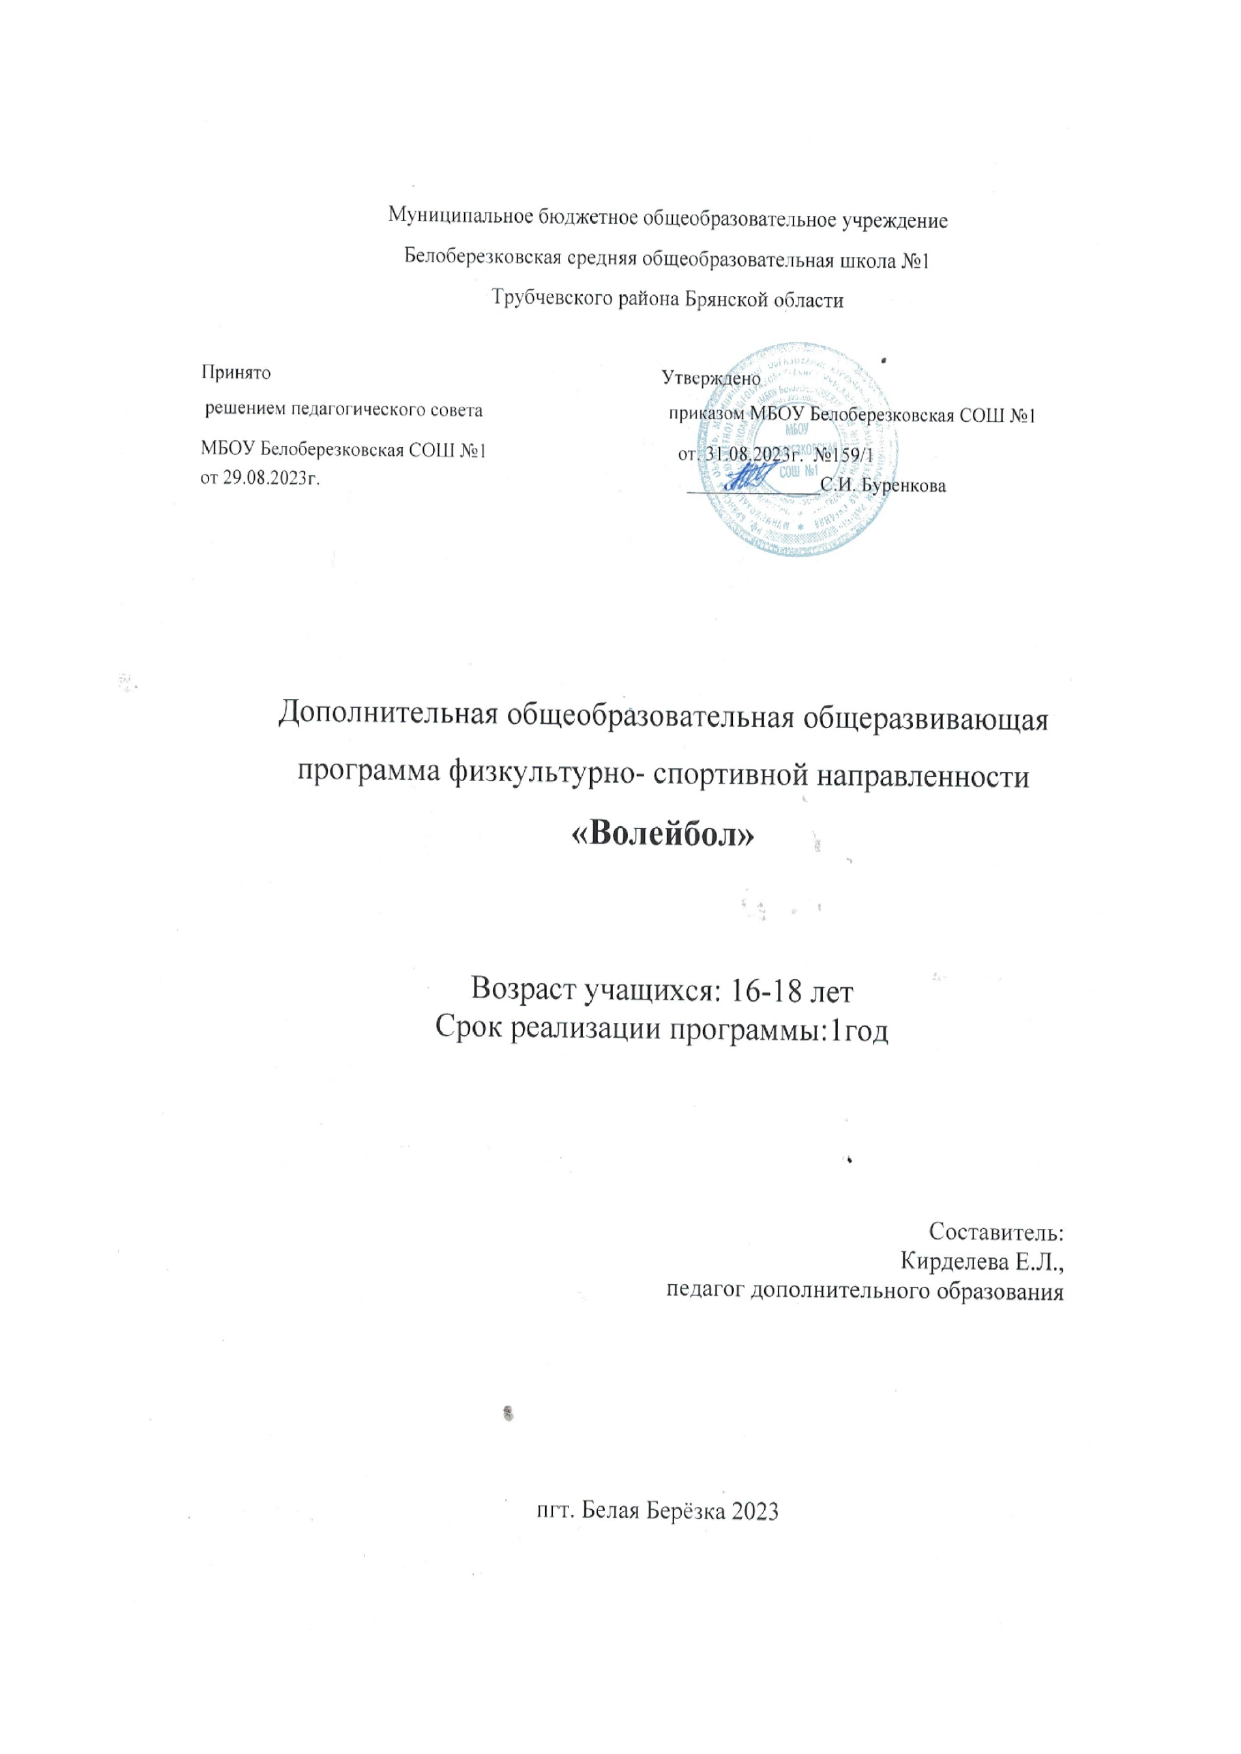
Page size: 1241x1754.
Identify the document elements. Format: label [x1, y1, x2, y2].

picture [118, 118, 1122, 1636]
